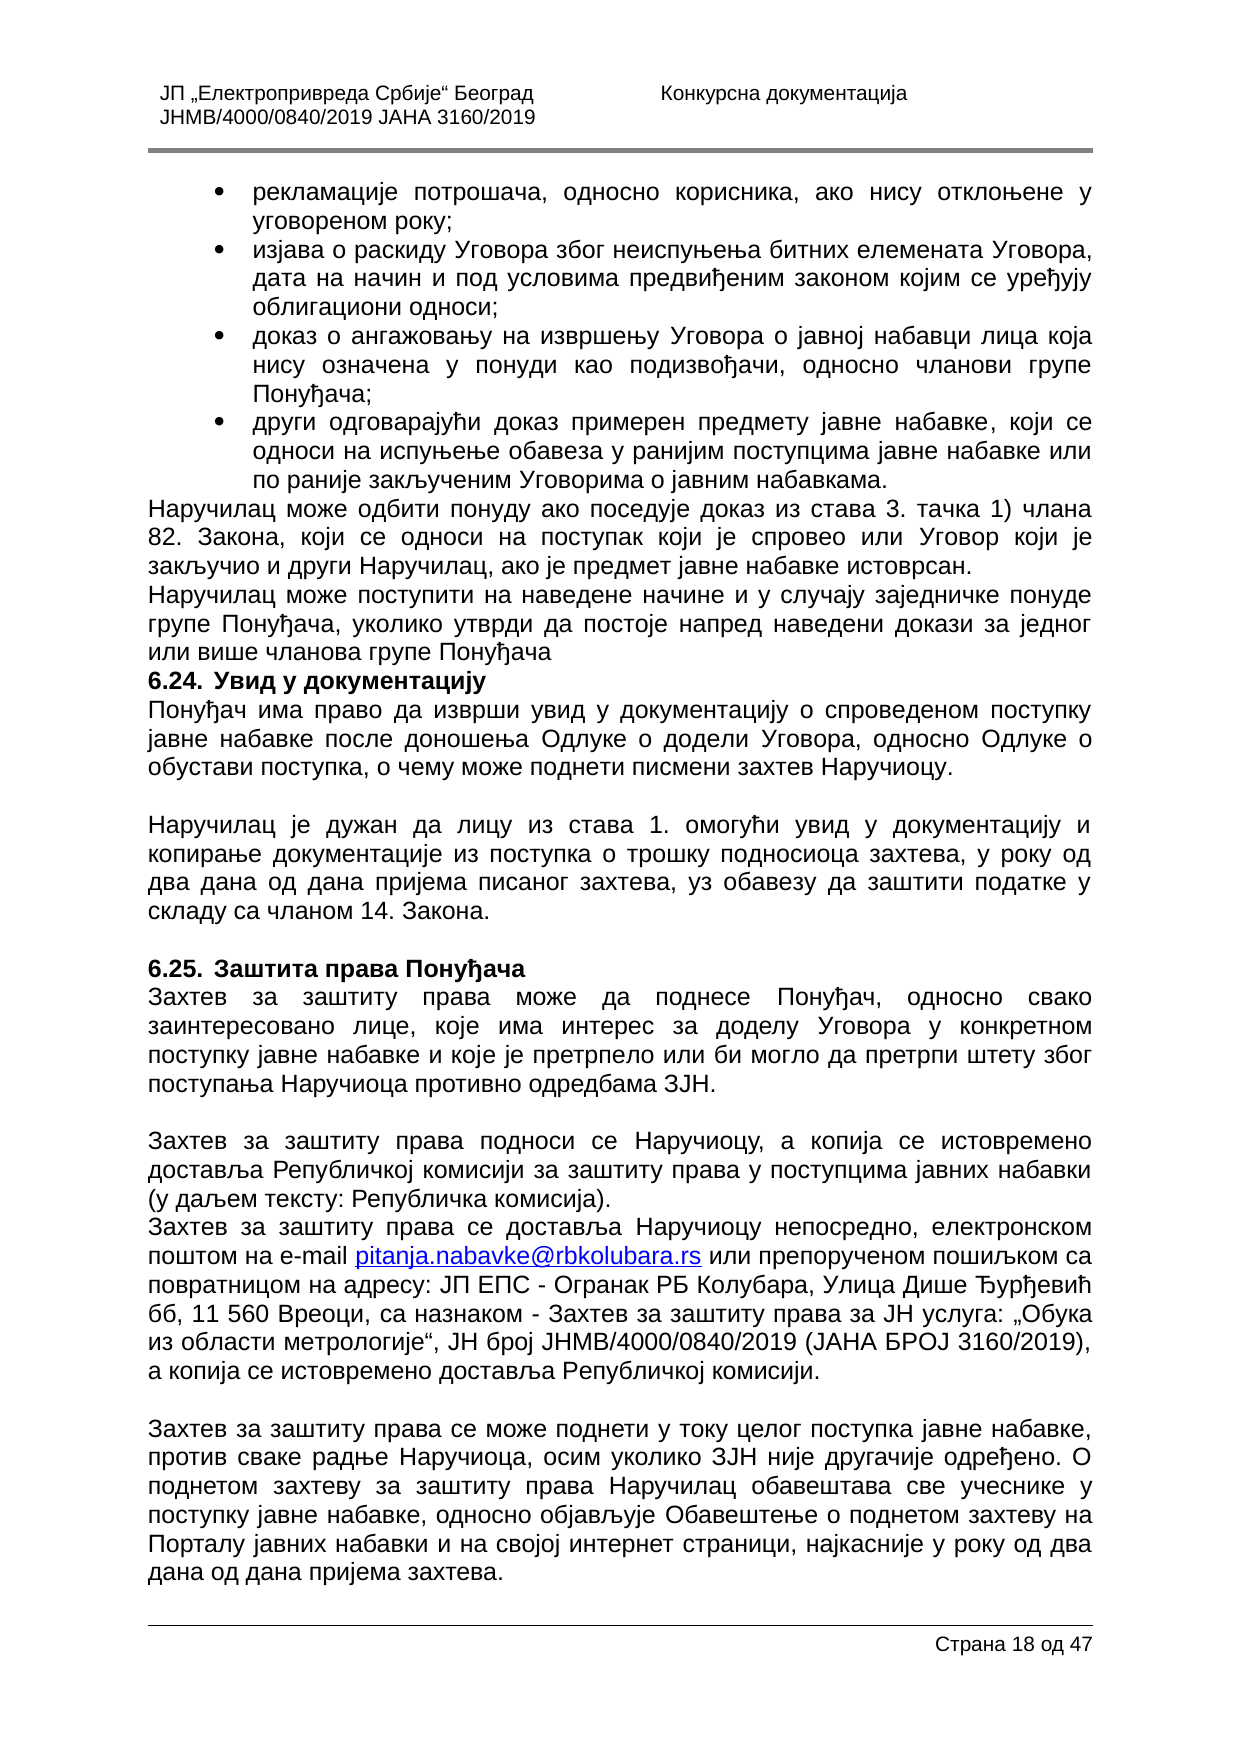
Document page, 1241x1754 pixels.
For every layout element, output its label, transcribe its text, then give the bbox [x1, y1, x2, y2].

text Наручилац може одбити понуду ако поседује доказ из става 3. тачка 1) члана 82. Закона, који се односи на поступак који је спровео или Уговор који је закључио и други Наручилац, ако је предмет јавне набавке истоврсан. [148, 494, 1093, 580]
text Захтев за заштиту права подноси се Наручиоцу, а копија се истовремено доставља Републичкој комисији за заштиту права у поступцима јавних набавки (у даљем тексту: Републичка комисија). [148, 1126, 1093, 1212]
list други одговарајући доказ примерен предмету јавне набавке, који се односи на испуњење обавеза у ранијим поступцима јавне набавке или по раније закљученим Уговорима о јавним набавкама. [215, 407, 1093, 494]
text Захтев за заштиту права може да поднесе Понуђач, односно свако заинтересовано лице, које има интерес за доделу Уговора у конкретном поступку јавне набавке и које је претрпело или би могло да претрпи штету због поступања Наручиоца противно одредбама ЗЈН. [148, 982, 1093, 1097]
text Захтев за заштиту права се доставља Наручиоцу непосредно, електронском поштом на e-mail pitanja.nabavke@rbkolubara.rs или препорученом пошиљком са повратницом на адресу: ЈП ЕПС - Огранак РБ Колубара, Улица Дише Ђурђевић бб, 11 560 Вреоци, са назнаком - Захтев за заштиту права за ЈН услуга: „Обука из области метрологије“, ЈН број ЈНМВ/4000/0840/2019 (ЈАНА БРОЈ 3160/2019), а копија се истовремено доставља Републичкој комисији. [148, 1212, 1093, 1385]
list Заштита права Понуђача [148, 954, 1093, 982]
text Понуђач има право да изврши увид у документацију о спроведеном поступку јавне набавке после доношења Одлуке о додели Уговора, односно Одлуке о обустави поступка, о чему може поднети писмени захтев Наручиоцу. [148, 695, 1093, 781]
text Захтев за заштиту права се може поднети у току целог поступка јавне набавке, против сваке радње Наручиоца, осим уколико ЗЈН није другачије одређено. О поднетом захтеву за заштиту права Наручилац обавештава све учеснике у поступку јавне набавке, односно објављује Обавештење о поднетом захтеву на Порталу јавних набавки и на својој интернет страници, најкасније у року од два дана од дана пријема захтева. [148, 1414, 1093, 1586]
text Наручилац је дужан да лицу из става 1. омогући увид у документацију и копирање документације из поступка о трошку подносиоца захтева, у року од два дана од дана пријема писаног захтева, уз обавезу да заштити податке у складу са чланом 14. Закона. [148, 810, 1093, 925]
text Наручилац може поступити на наведене начине и у случају заједничке понуде групе Понуђача, уколико утврди да постоје напред наведени докази за једног или више чланова групе Понуђача [148, 580, 1093, 666]
list рекламације потрошача, односно корисника, ако нису отклоњене у уговореном року; [215, 177, 1093, 234]
list изјава о раскиду Уговора због неиспуњења битних елемената Уговора, дата на начин и под условима предвиђеним законом којим се уређују облигациони односи; [215, 234, 1093, 321]
list Увид у документацију [148, 666, 1093, 695]
list доказ о ангажовању на извршењу Уговора о јавној набавци лица која нису означена у понуди као подизвођачи, односно чланови групе Понуђача; [215, 321, 1093, 407]
